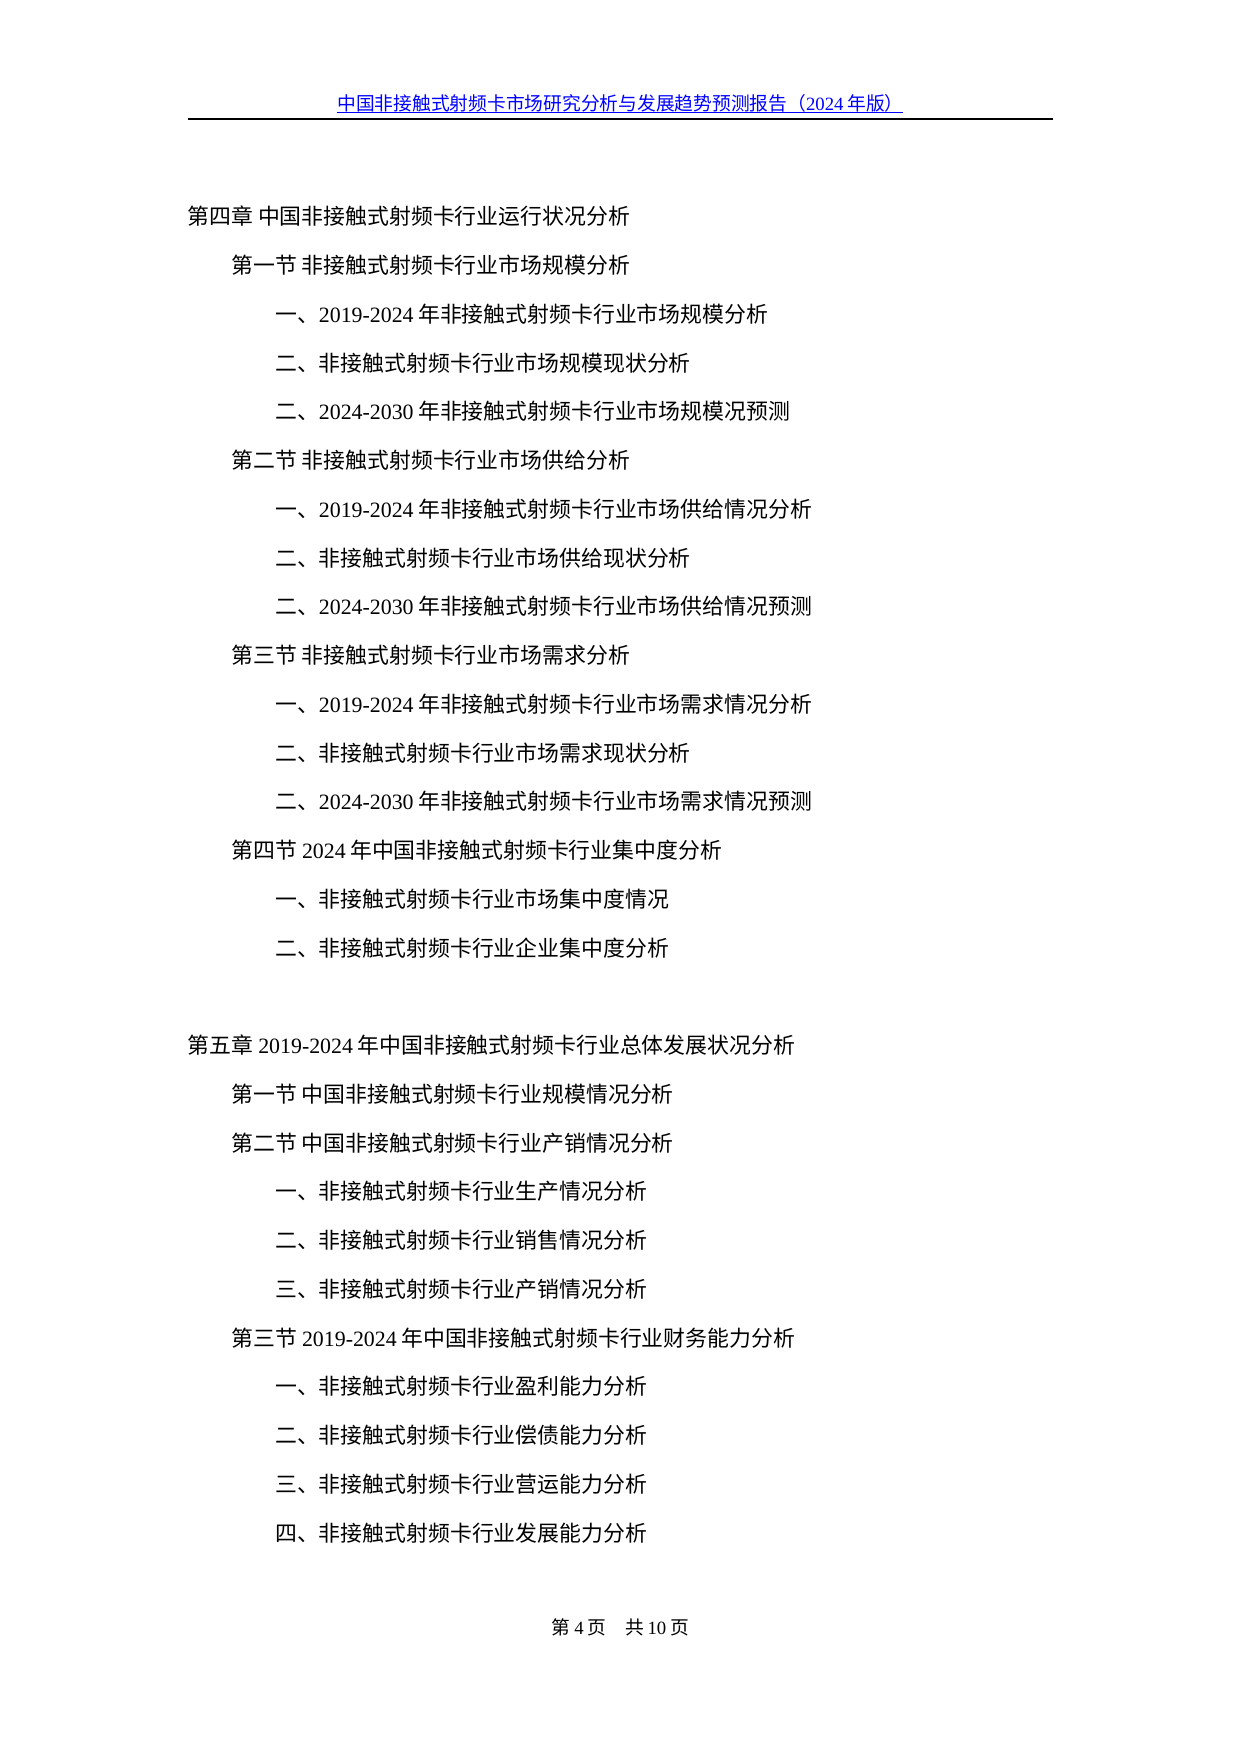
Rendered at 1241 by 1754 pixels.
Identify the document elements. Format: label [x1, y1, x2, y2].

text [187, 150, 1053, 1548]
